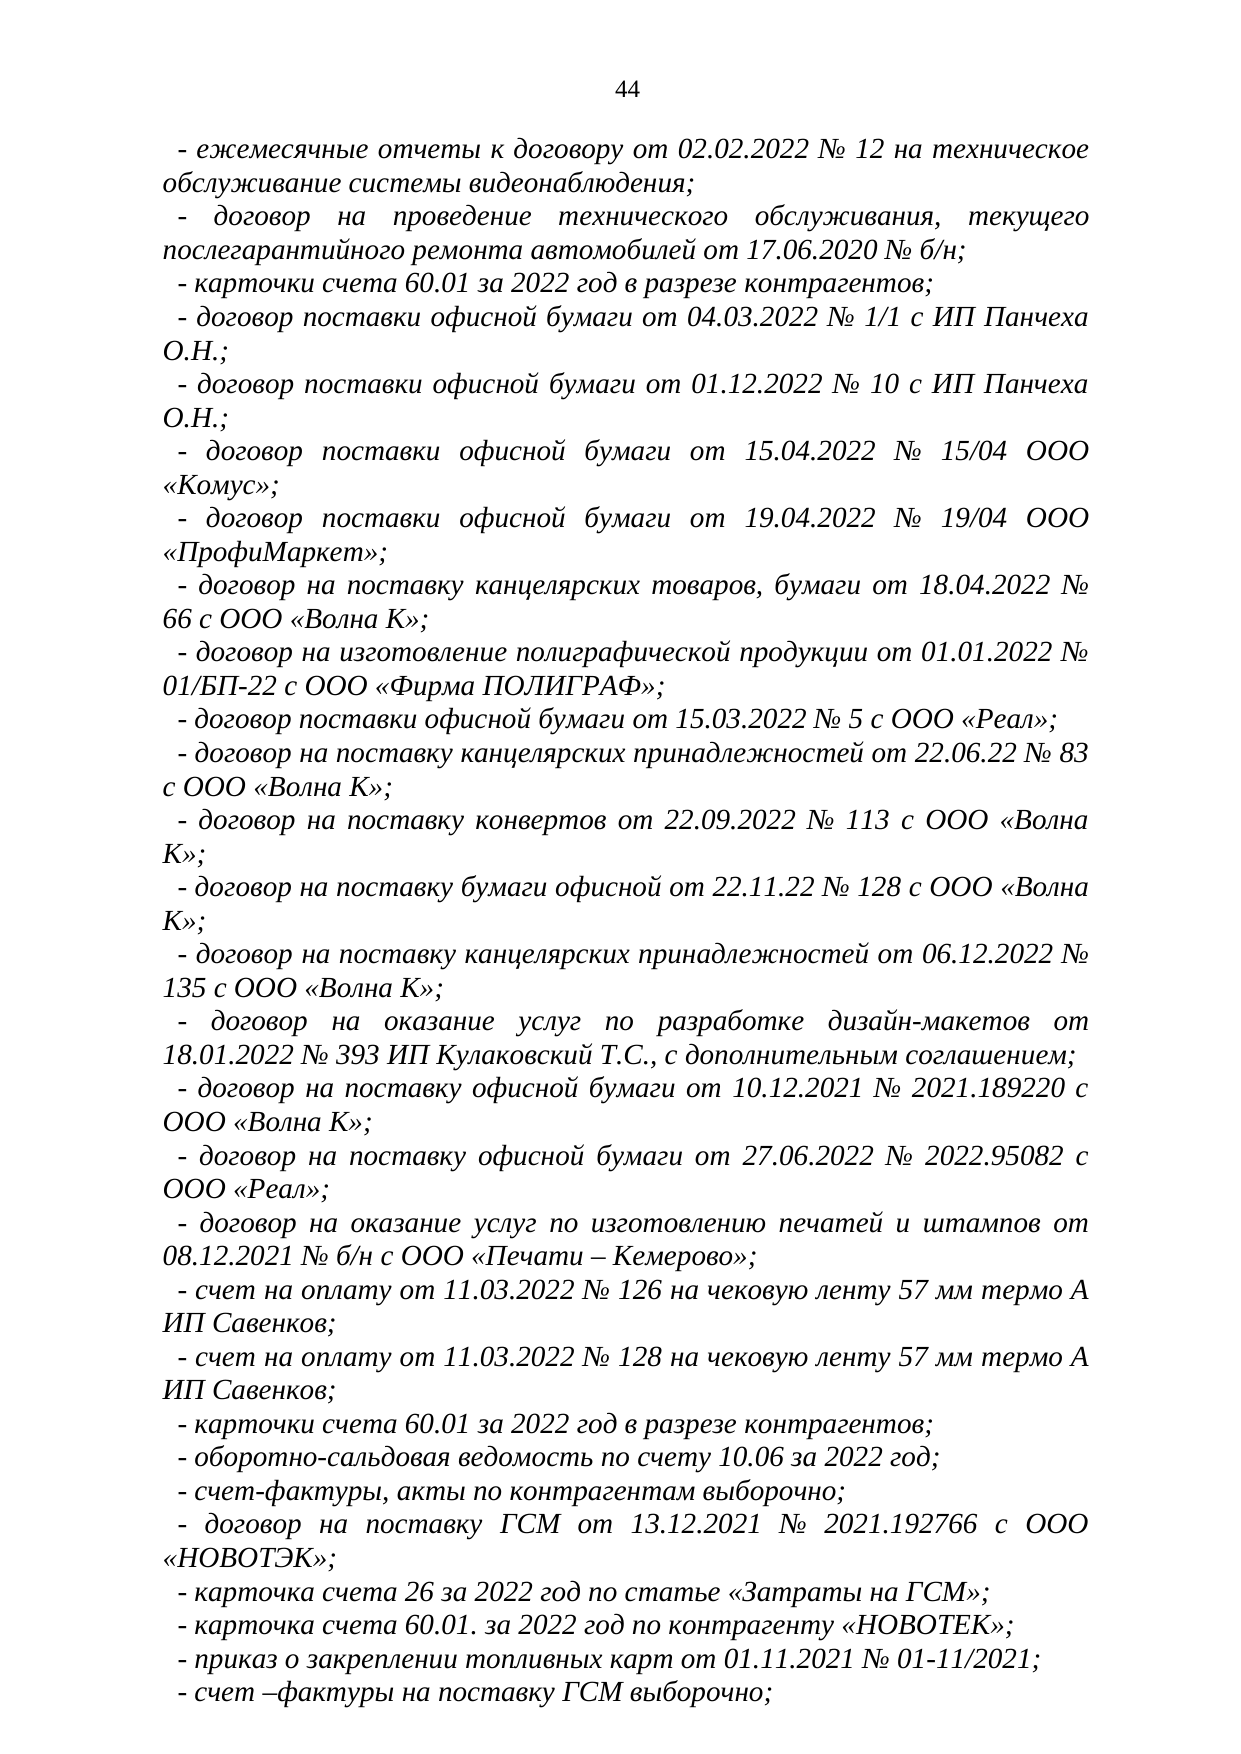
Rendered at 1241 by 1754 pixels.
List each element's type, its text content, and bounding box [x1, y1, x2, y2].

text - ежемесячные отчеты к договору от 02.02.2022 № 12 на техническое обслуживание системы видеонаблюдения; [162, 131, 1092, 198]
text - карточка счета 60.01. за 2022 год по контрагенту «НОВОТЕК»; [162, 1607, 1092, 1641]
text - договор на поставку ГСМ от 13.12.2021 № 2021.192766 с ООО «НОВОТЭК»; [162, 1507, 1092, 1574]
text - договор на поставку канцелярских принадлежностей от 06.12.2022 № 135 с ООО «Волна К»; [162, 936, 1092, 1003]
text - договор на поставку бумаги офисной от 22.11.22 № 128 с ООО «Волна К»; [162, 869, 1092, 936]
text - договор на поставку офисной бумаги от 27.06.2022 № 2022.95082 с ООО «Реал»; [162, 1138, 1092, 1205]
text - счет-фактуры, акты по контрагентам выборочно; [162, 1473, 1092, 1507]
text - договор поставки офисной бумаги от 15.04.2022 № 15/04 ООО «Комус»; [162, 433, 1092, 500]
text - договор на поставку канцелярских принадлежностей от 22.06.22 № 83 с ООО «Волна К»; [162, 735, 1092, 802]
text - карточки счета 60.01 за 2022 год в разрезе контрагентов; [162, 266, 1092, 299]
text - счет на оплату от 11.03.2022 № 128 на чековую ленту 57 мм термо А ИП Савенков; [162, 1339, 1092, 1406]
text - договор на поставку канцелярских товаров, бумаги от 18.04.2022 № 66 с ООО «Волна К»; [162, 567, 1092, 634]
text - договор на поставку офисной бумаги от 10.12.2021 № 2021.189220 с ООО «Волна К»; [162, 1071, 1092, 1138]
text - договор на оказание услуг по изготовлению печатей и штампов от 08.12.2021 № б/н с ООО «Печати – Кемерово»; [162, 1205, 1092, 1272]
text - карточки счета 60.01 за 2022 год в разрезе контрагентов; [162, 1406, 1092, 1439]
text - договор на проведение технического обслуживания, текущего послегарантийного ремонта автомобилей от 17.06.2020 № б/н; [162, 198, 1092, 266]
text - договор поставки офисной бумаги от 19.04.2022 № 19/04 ООО «ПрофиМаркет»; [162, 500, 1092, 567]
text - счет –фактуры на поставку ГСМ выборочно; [162, 1674, 1092, 1708]
text - договор поставки офисной бумаги от 01.12.2022 № 10 с ИП Панчеха О.Н.; [162, 366, 1092, 433]
text - договор на оказание услуг по разработке дизайн-макетов от 18.01.2022 № 393 ИП Кулаковский Т.С., с дополнительным соглашением; [162, 1003, 1092, 1071]
text - договор на изготовление полиграфической продукции от 01.01.2022 № 01/БП-22 с ООО «Фирма ПОЛИГРАФ»; [162, 634, 1092, 702]
text - договор на поставку конвертов от 22.09.2022 № 113 с ООО «Волна К»; [162, 802, 1092, 869]
text - договор поставки офисной бумаги от 15.03.2022 № 5 с ООО «Реал»; [162, 702, 1092, 735]
text - карточка счета 26 за 2022 год по статье «Затраты на ГСМ»; [162, 1574, 1092, 1607]
text - счет на оплату от 11.03.2022 № 126 на чековую ленту 57 мм термо А ИП Савенков; [162, 1272, 1092, 1339]
text - оборотно-сальдовая ведомость по счету 10.06 за 2022 год; [162, 1439, 1092, 1473]
text - приказ о закреплении топливных карт от 01.11.2021 № 01-11/2021; [162, 1641, 1092, 1674]
text - договор поставки офисной бумаги от 04.03.2022 № 1/1 с ИП Панчеха О.Н.; [162, 299, 1092, 366]
